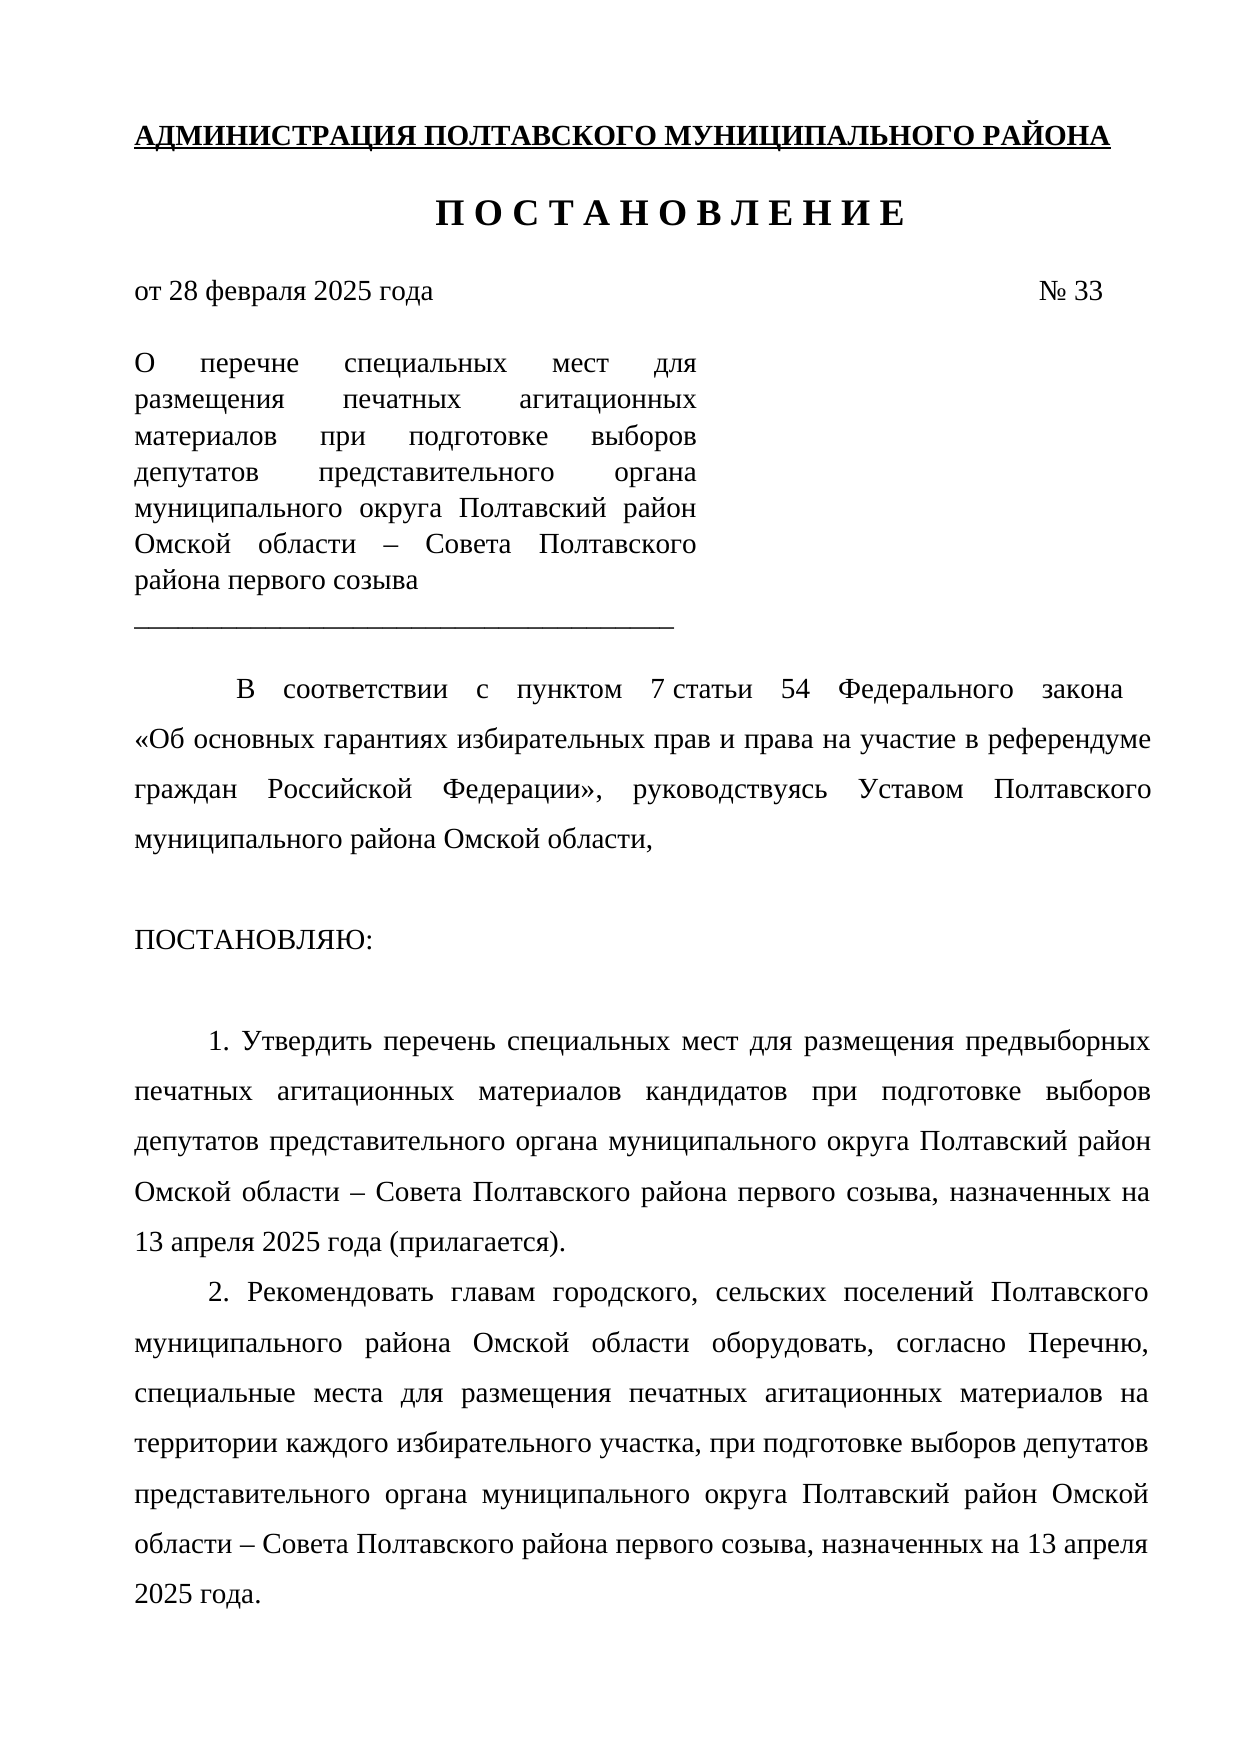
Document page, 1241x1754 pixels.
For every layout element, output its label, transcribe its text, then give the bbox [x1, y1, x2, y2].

text АДМИНИСТРАЦИЯ ПОЛТАВСКОГО МУНИЦИПАЛЬНОГО РАЙОНА [134, 118, 1152, 152]
text от 28 февраля 2025 года № 33 [134, 273, 1152, 307]
text 2. Рекомендовать главам городского, сельских поселений Полтавского муниципального района Омской области оборудовать, согласно Перечню, специальные места для размещения печатных агитационных материалов на территории каждого избирательного участка, при подготовке выборов депутатов представительного органа муниципального округа Полтавский район Омской области – Совета Полтавского района первого созыва, назначенных на 13 апреля 2025 года. [134, 1274, 1149, 1610]
text 1. Утвердить перечень специальных мест для размещения предвыборных печатных агитационных материалов кандидатов при подготовке выборов депутатов представительного органа муниципального округа Полтавский район Омской области – Совета Полтавского района первого созыва, назначенных на 13 апреля 2025 года (прилагается). [134, 1023, 1152, 1258]
text _____________________________________ [134, 598, 1152, 632]
text О перечне специальных мест для размещения печатных агитационных материалов при подготовке выборов депутатов представительного органа муниципального округа Полтавский район Омской области – Совета Полтавского района первого созыва [134, 345, 697, 596]
text ПОСТАНОВЛЯЮ: [134, 922, 1152, 956]
text П О С Т А Н О В Л Е Н И Е [134, 190, 1152, 233]
text В соответствии с пунктом 7 статьи 54 Федерального закона «Об основных гарантиях избирательных прав и права на участие в референдуме граждан Российской Федерации», руководствуясь Уставом Полтавского муниципального района Омской области, [134, 671, 1152, 855]
